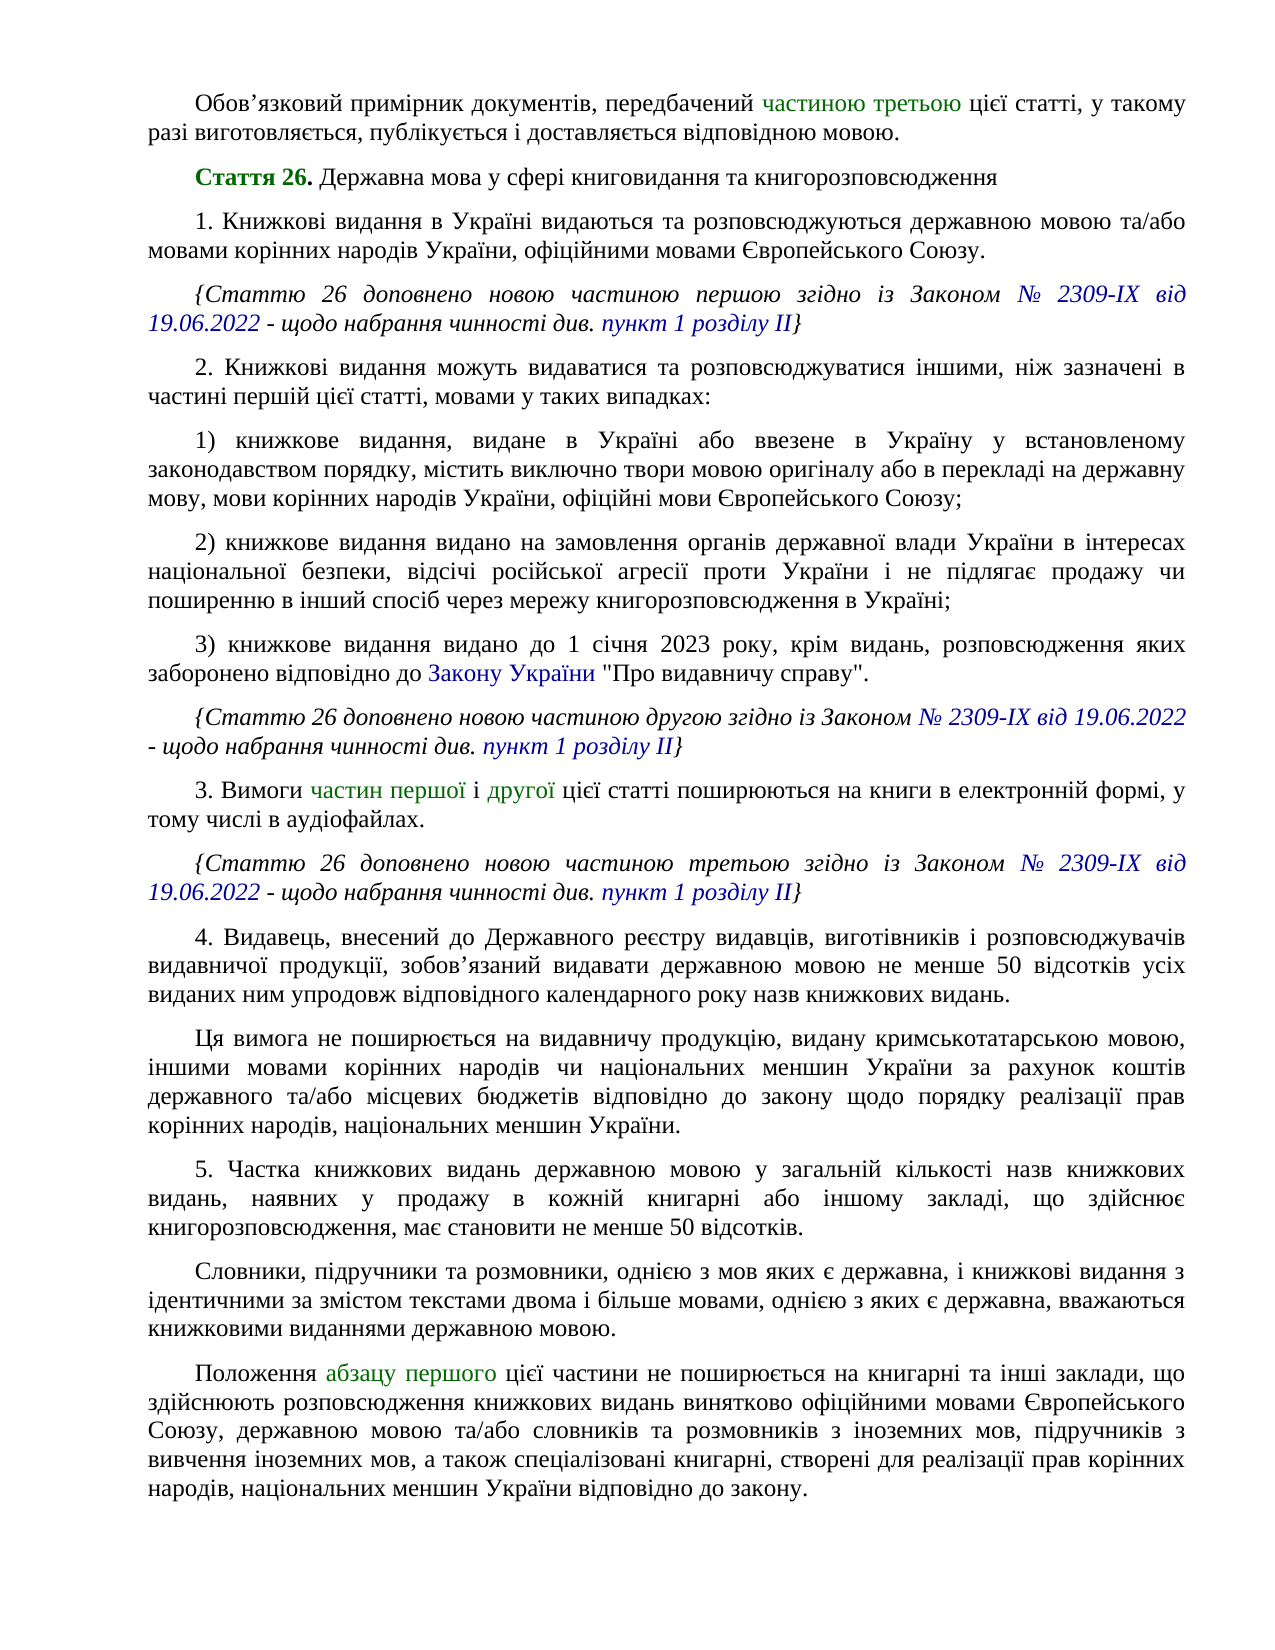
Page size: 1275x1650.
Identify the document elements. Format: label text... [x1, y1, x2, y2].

text 4. Видавець, внесений до Державного реєстру видавців, виготівників і розповсюджувачів видавничої продукції, зобов’язаний видавати державною мовою не менше 50 відсотків усіх виданих ним упродовж відповідного календарного року назв книжкових видань. [148, 922, 1186, 1008]
text {Статтю 26 доповнено новою частиною третьою згідно із Законом № 2309-IX від 19.06.2022 - щодо набрання чинності див. пункт 1 розділу ІІ} [148, 848, 1186, 906]
text 3. Вимоги частин першої і другої цієї статті поширюються на книги в електронній формі, у тому числі в аудіофайлах. [148, 775, 1186, 833]
text 1. Книжкові видання в Україні видаються та розповсюджуються державною мовою та/або мовами корінних народів України, офіційними мовами Європейського Союзу. [148, 206, 1186, 263]
text 2. Книжкові видання можуть видаватися та розповсюджуватися іншими, ніж зазначені в частині першій цієї статті, мовами у таких випадках: [148, 352, 1186, 410]
text Стаття 26. Державна мова у сфері книговидання та книгорозповсюдження [148, 162, 1186, 190]
text {Статтю 26 доповнено новою частиною першою згідно із Законом № 2309-IX від 19.06.2022 - щодо набрання чинності див. пункт 1 розділу ІІ} [148, 279, 1186, 337]
text 3) книжкове видання видано до 1 січня 2023 року, крім видань, розповсюдження яких заборонено відповідно до Закону України "Про видавничу справу". [148, 629, 1186, 687]
text Словники, підручники та розмовники, однією з мов яких є державна, і книжкові видання з ідентичними за змістом текстами двома і більше мовами, однією з яких є державна, вважаються книжковими виданнями державною мовою. [148, 1256, 1186, 1342]
text 2) книжкове видання видано на замовлення органів державної влади України в інтересах національної безпеки, відсічі російської агресії проти України і не підлягає продажу чи поширенню в інший спосіб через мережу книгорозповсюдження в Україні; [148, 527, 1186, 613]
text {Статтю 26 доповнено новою частиною другою згідно із Законом № 2309-IX від 19.06.2022 - щодо набрання чинності див. пункт 1 розділу ІІ} [148, 702, 1186, 760]
text 1) книжкове видання, видане в Україні або ввезене в Україну у встановленому законодавством порядку, містить виключно твори мовою оригіналу або в перекладі на державну мову, мови корінних народів України, офіційні мови Європейського Союзу; [148, 425, 1186, 512]
text 5. Частка книжкових видань державною мовою у загальній кількості назв книжкових видань, наявних у продажу в кожній книгарні або іншому закладі, що здійснює книгорозповсюдження, має становити не менше 50 відсотків. [148, 1154, 1186, 1240]
text Положення абзацу першого цієї частини не поширюється на книгарні та інші заклади, що здійснюють розповсюдження книжкових видань винятково офіційними мовами Європейського Союзу, державною мовою та/або словників та розмовників з іноземних мов, підручників з вивчення іноземних мов, а також спеціалізовані книгарні, створені для реалізації прав корінних народів, національних меншин України відповідно до закону. [148, 1358, 1186, 1502]
text Ця вимога не поширюється на видавничу продукцію, видану кримськотатарською мовою, іншими мовами корінних народів чи національних меншин України за рахунок коштів державного та/або місцевих бюджетів відповідно до закону щодо порядку реалізації прав корінних народів, національних меншин України. [148, 1023, 1186, 1138]
text Обов’язковий примірник документів, передбачений частиною третьою цієї статті, у такому разі виготовляється, публікується і доставляється відповідною мовою. [148, 88, 1186, 146]
